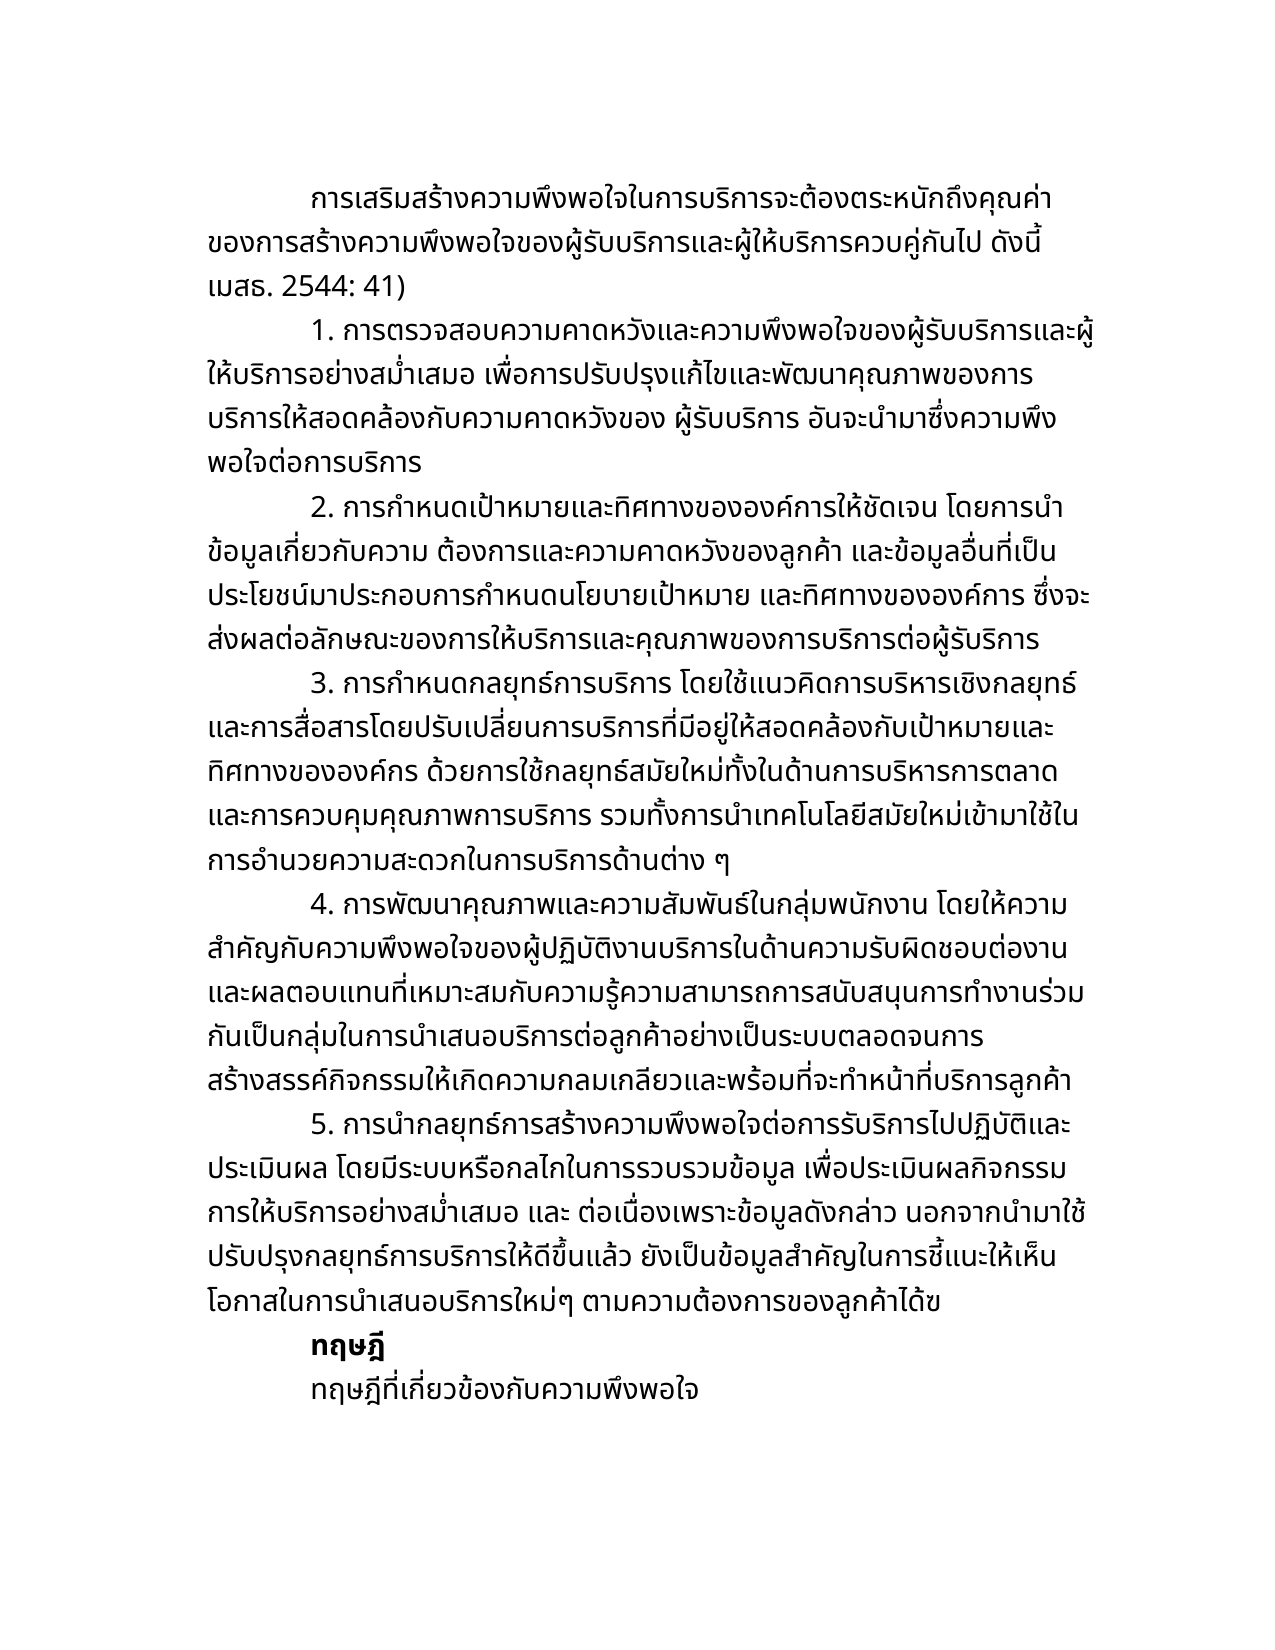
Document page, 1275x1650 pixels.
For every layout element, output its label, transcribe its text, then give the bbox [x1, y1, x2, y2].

text 3. การกำหนดกลยุทธ์การบริการ โดยใช้แนวคิดการบริหารเชิงกลยุทธ์และการสื่อสารโดยปรับเปลี่ยนการบริการที่มีอยู่ให้สอดคล้องกับเป้าหมายและทิศทางขององค์กร ด้วยการใช้กลยุทธ์สมัยใหม่ทั้งในด้านการบริหารการตลาด และการควบคุมคุณภาพการบริการ รวมทั้งการนำเทคโนโลยีสมัยใหม่เข้ามาใช้ในการอำนวยความสะดวกในการบริการด้านต่าง ๆ [207, 662, 1098, 883]
text 2. การกำหนดเป้าหมายและทิศทางขององค์การให้ชัดเจน โดยการนำข้อมูลเกี่ยวกับความ ต้องการและความคาดหวังของลูกค้า และข้อมูลอื่นที่เป็นประโยชน์มาประกอบการกำหนดนโยบายเป้าหมาย และทิศทางขององค์การ ซึ่งจะส่งผลต่อลักษณะของการให้บริการและคุณภาพของการบริการต่อผู้รับริการ [207, 486, 1098, 662]
text ทฤษฎีที่เกี่ยวข้องกับความพึงพอใจ [207, 1368, 1098, 1412]
text 1. การตรวจสอบความคาดหวังและความพึงพอใจของผู้รับบริการและผู้ให้บริการอย่างสม่ำเสมอ เพื่อการปรับปรุงแก้ไขและพัฒนาคุณภาพของการบริการให้สอดคล้องกับความคาดหวังของ ผู้รับบริการ อันจะนำมาซึ่งความพึงพอใจต่อการบริการ [207, 309, 1098, 486]
text 5. การนำกลยุทธ์การสร้างความพึงพอใจต่อการรับริการไปปฏิบัติและประเมินผล โดยมีระบบหรือกลไกในการรวบรวมข้อมูล เพื่อประเมินผลกิจกรรมการให้บริการอย่างสม่ำเสมอ และ ต่อเนื่องเพราะข้อมูลดังกล่าว นอกจากนำมาใช้ปรับปรุงกลยุทธ์การบริการให้ดีขึ้นแล้ว ยังเป็นข้อมูลสำคัญในการชี้แนะให้เห็นโอกาสในการนำเสนอบริการใหม่ๆ ตามความต้องการของลูกค้าได้ฃ [207, 1103, 1098, 1324]
text ทฤษฎี [207, 1324, 1098, 1368]
text การเสริมสร้างความพึงพอใจในการบริการจะต้องตระหนักถึงคุณค่าของการสร้างความพึงพอใจของผู้รับบริการและผู้ให้บริการควบคู่กันไป ดังนี้เมสธ. 2544: 41) [207, 177, 1098, 309]
text 4. การพัฒนาคุณภาพและความสัมพันธ์ในกลุ่มพนักงาน โดยให้ความสำคัญกับความพึงพอใจของผู้ปฏิบัติงานบริการในด้านความรับผิดชอบต่องานและผลตอบแทนที่เหมาะสมกับความรู้ความสามารถการสนับสนุนการทำงานร่วมกันเป็นกลุ่มในการนำเสนอบริการต่อลูกค้าอย่างเป็นระบบตลอดจนการสร้างสรรค์กิจกรรมให้เกิดความกลมเกลียวและพร้อมที่จะทำหน้าที่บริการลูกค้า [207, 883, 1098, 1103]
